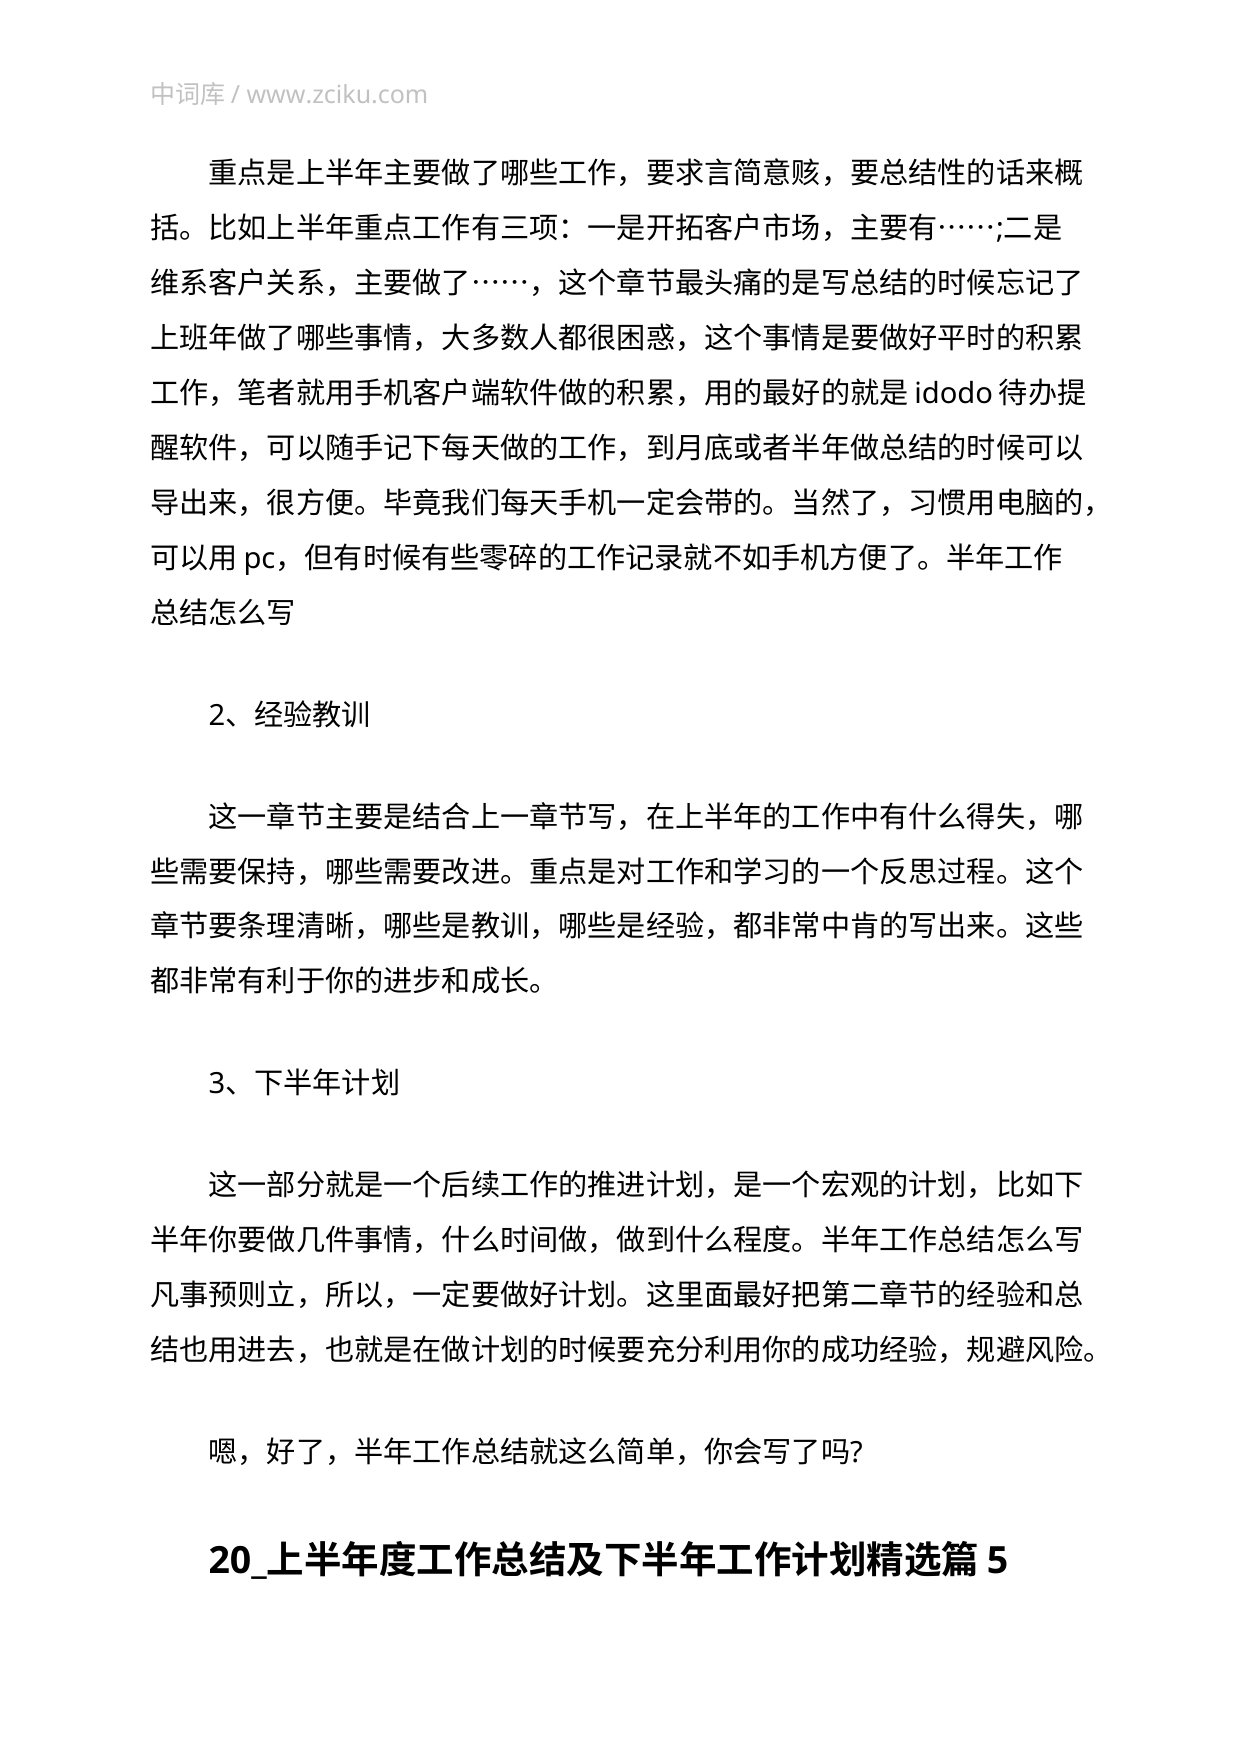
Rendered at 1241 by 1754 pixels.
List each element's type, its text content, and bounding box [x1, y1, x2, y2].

text 3、下半年计划 [150, 1060, 1090, 1102]
text 这一章节主要是结合上一章节写，在上半年的工作中有什么得失，哪些需要保持，哪些需要改进。重点是对工作和学习的一个反思过程。这个章节要条理清晰，哪些是教训，哪些是经验，都非常中肯的写出来。这些都非常有利于你的进步和成长。 [150, 793, 1090, 1000]
text 20_上半年度工作总结及下半年工作计划精选篇5 [150, 1530, 1090, 1584]
text 这一部分就是一个后续工作的推进计划，是一个宏观的计划，比如下半年你要做几件事情，什么时间做，做到什么程度。半年工作总结怎么写 凡事预则立，所以，一定要做好计划。这里面最好把第二章节的经验和总结也用进去，也就是在做计划的时候要充分利用你的成功经验，规避风险。 [150, 1162, 1090, 1369]
text 2、经验教训 [150, 691, 1090, 734]
text 嗯，好了，半年工作总结就这么简单，你会写了吗? [150, 1428, 1090, 1471]
text 重点是上半年主要做了哪些工作，要求言简意赅，要总结性的话来概括。比如上半年重点工作有三项：一是开拓客户市场，主要有……;二是维系客户关系，主要做了……，这个章节最头痛的是写总结的时候忘记了上班年做了哪些事情，大多数人都很困惑，这个事情是要做好平时的积累工作，笔者就用手机客户端软件做的积累，用的最好的就是idodo待办提醒软件，可以随手记下每天做的工作，到月底或者半年做总结的时候可以导出来，很方便。毕竟我们每天手机一定会带的。当然了，习惯用电脑的，可以用pc，但有时候有些零碎的工作记录就不如手机方便了。半年工作总结怎么写 [150, 150, 1090, 632]
